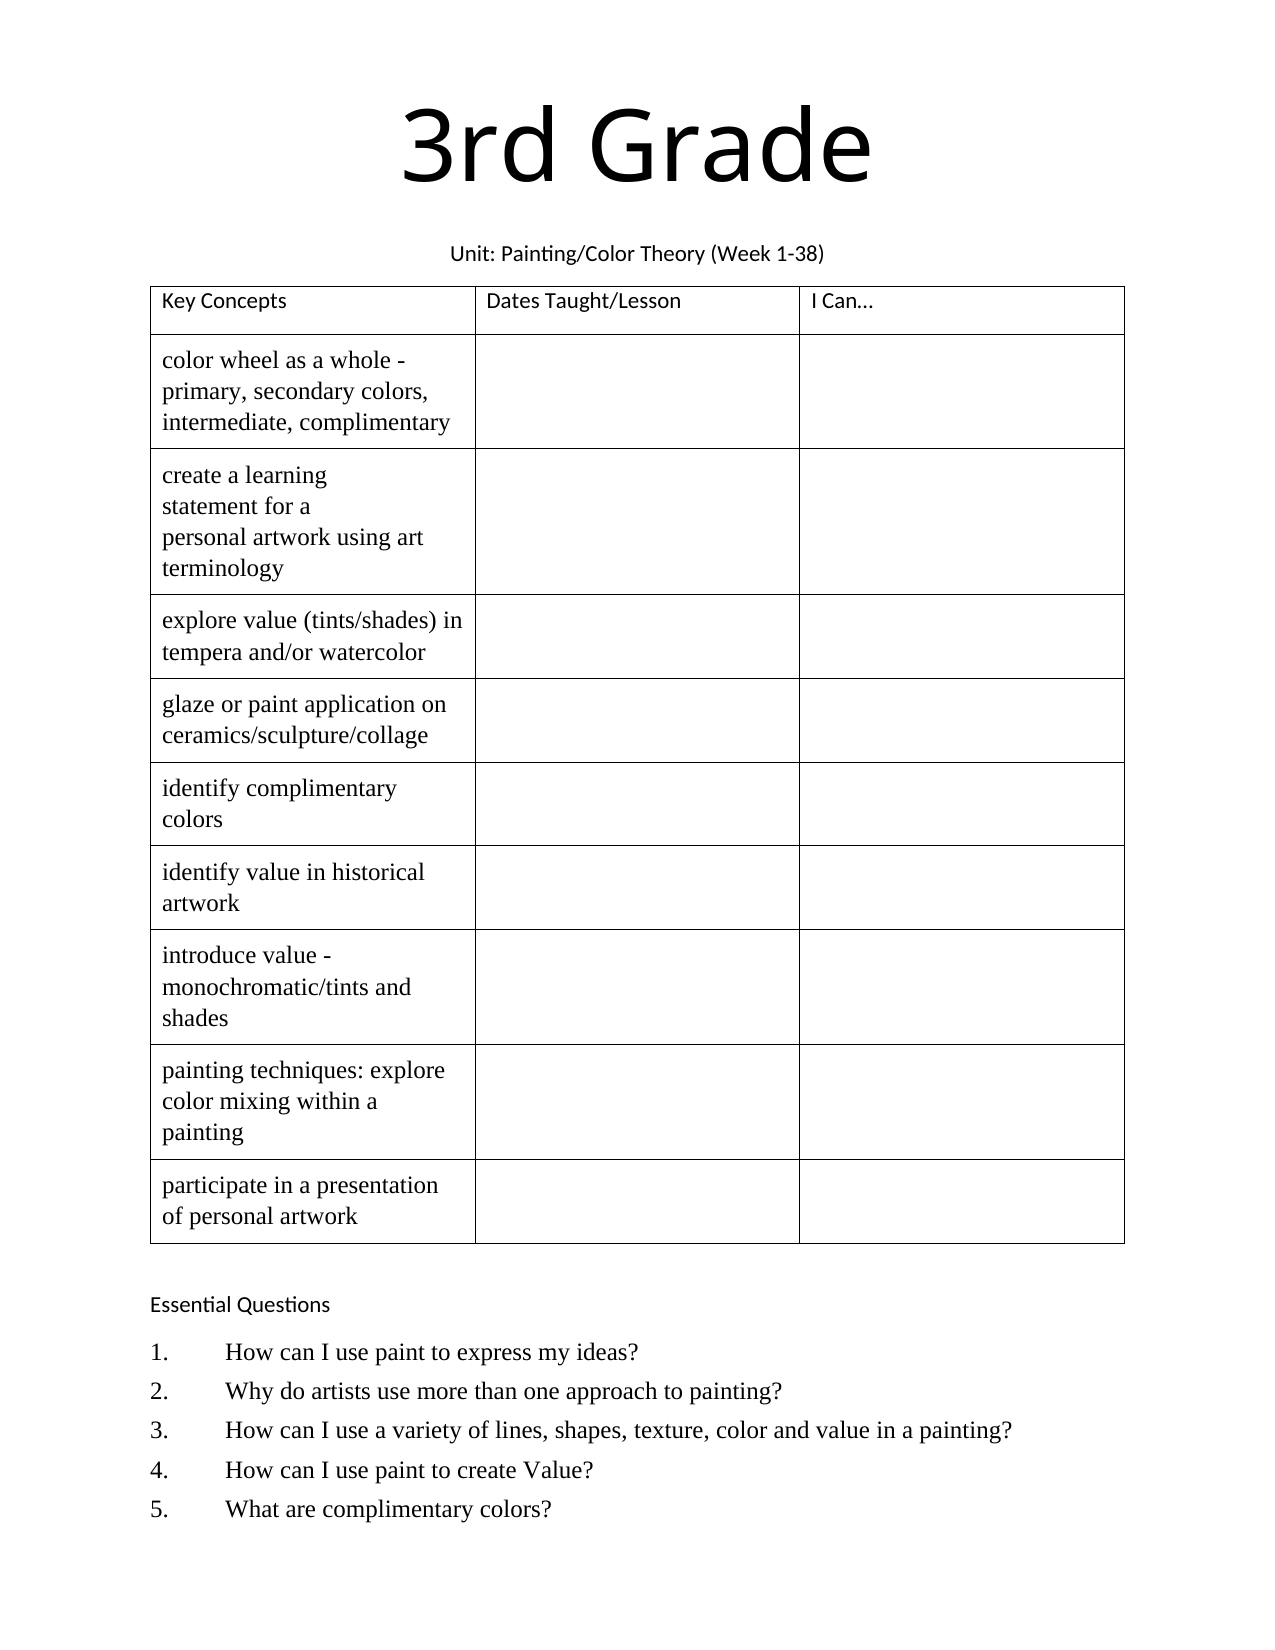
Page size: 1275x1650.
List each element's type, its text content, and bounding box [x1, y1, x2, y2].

table_cell [476, 335, 799, 448]
list What are complimentary colors? [150, 1494, 1125, 1523]
table_cell color wheel as a whole - primary, secondary colors, intermediate, complimentary [151, 335, 475, 448]
table_cell [800, 763, 1124, 845]
table_cell [800, 335, 1124, 448]
list Why do artists use more than one approach to painting? [150, 1376, 1125, 1405]
table_header I Can… [800, 287, 1124, 333]
text Essential Questions [150, 1290, 1125, 1318]
table_cell [800, 679, 1124, 762]
text Unit: Painting/Color Theory (Week 1-38) [150, 239, 1125, 267]
list How can I use paint to express my ideas? [150, 1337, 1125, 1366]
table_cell create a learning statement for a personal artwork using art terminology [151, 449, 475, 594]
table_cell [800, 930, 1124, 1044]
table_cell [476, 1045, 799, 1159]
table_cell [800, 1160, 1124, 1242]
table_cell introduce value - monochromatic/tints and shades [151, 930, 475, 1044]
table_cell identify complimentary colors [151, 763, 475, 845]
table_header Key Concepts [151, 287, 475, 333]
table_cell [476, 679, 799, 762]
table_cell [800, 846, 1124, 929]
table_cell [800, 449, 1124, 594]
table_cell painting techniques: explore color mixing within a painting [151, 1045, 475, 1159]
table_cell [800, 595, 1124, 678]
table_header Dates Taught/Lesson [476, 287, 799, 333]
text 3rd Grade [150, 75, 1125, 211]
table_cell [476, 930, 799, 1044]
table_cell [476, 595, 799, 678]
list How can I use paint to create Value? [150, 1455, 1125, 1483]
table_cell [476, 449, 799, 594]
table_cell [800, 1045, 1124, 1159]
table_cell identify value in historical artwork [151, 846, 475, 929]
list How can I use a variety of lines, shapes, texture, color and value in a painting? [150, 1416, 1125, 1444]
table_cell [476, 763, 799, 845]
table_cell participate in a presentation of personal artwork [151, 1160, 475, 1242]
table_cell [476, 1160, 799, 1242]
table_cell glaze or paint application on ceramics/sculpture/collage [151, 679, 475, 762]
table_cell explore value (tints/shades) in tempera and/or watercolor [151, 595, 475, 678]
table_cell [476, 846, 799, 929]
